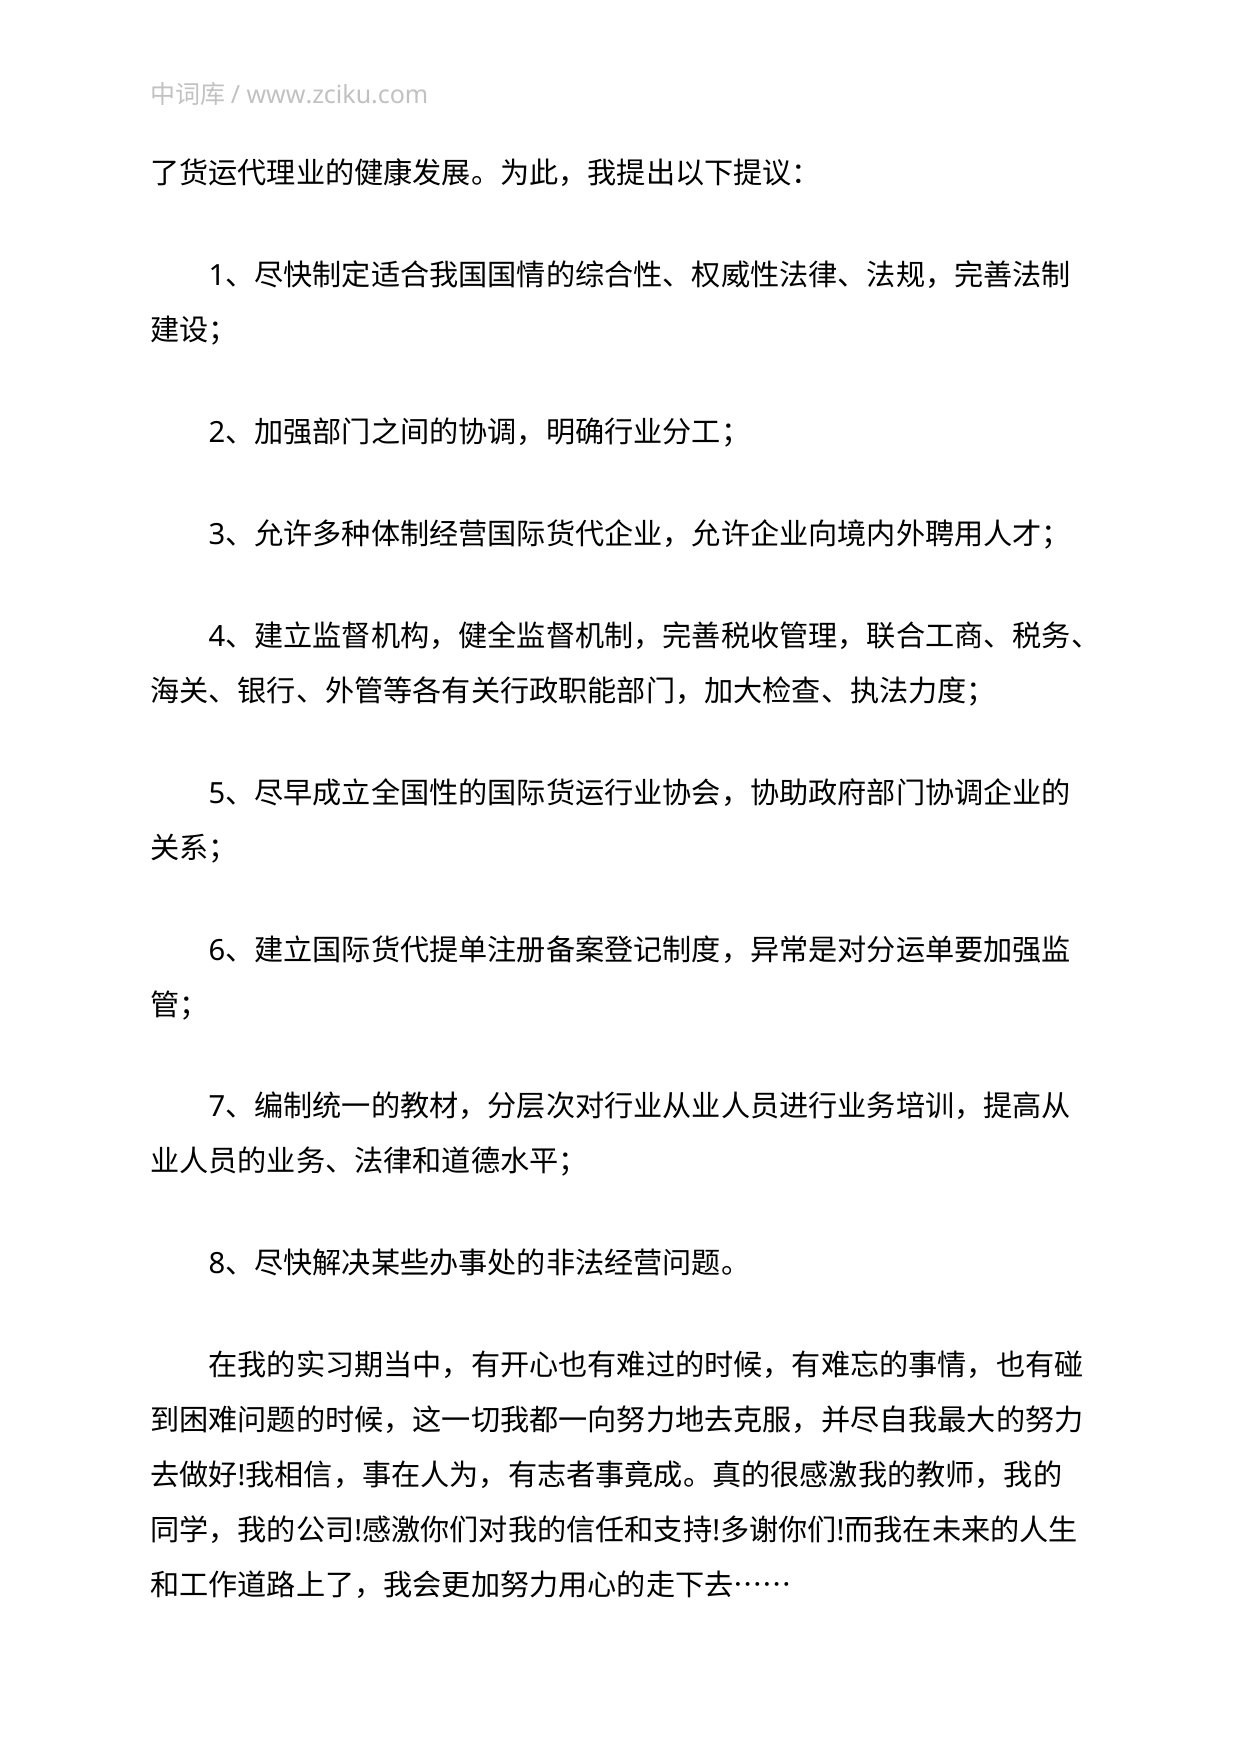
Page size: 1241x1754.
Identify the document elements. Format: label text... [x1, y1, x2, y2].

text 7、编制统一的教材，分层次对行业从业人员进行业务培训，提高从业人员的业务、法律和道德水平； [150, 1083, 1090, 1180]
text 3、允许多种体制经营国际货代企业，允许企业向境内外聘用人才； [150, 511, 1090, 553]
text 6、建立国际货代提单注册备案登记制度，异常是对分运单要加强监管； [150, 926, 1090, 1023]
text 2、加强部门之间的协调，明确行业分工； [150, 408, 1090, 451]
text 1、尽快制定适合我国国情的综合性、权威性法律、法规，完善法制建设； [150, 252, 1090, 349]
text 8、尽快解决某些办事处的非法经营问题。 [150, 1239, 1090, 1282]
text 4、建立监督机构，健全监督机制，完善税收管理，联合工商、税务、海关、银行、外管等各有关行政职能部门，加大检查、执法力度； [150, 612, 1090, 710]
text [150, 150, 1090, 192]
text 5、尽早成立全国性的国际货运行业协会，协助政府部门协调企业的关系； [150, 769, 1090, 867]
text 在我的实习期当中，有开心也有难过的时候，有难忘的事情，也有碰到困难问题的时候，这一切我都一向努力地去克服，并尽自我最大的努力去做好!我相信，事在人为，有志者事竟成。真的很感激我的教师，我的同学，我的公司!感激你们对我的信任和支持!多谢你们!而我在未来的人生和工作道路上了，我会更加努力用心的走下去…… [150, 1342, 1090, 1604]
